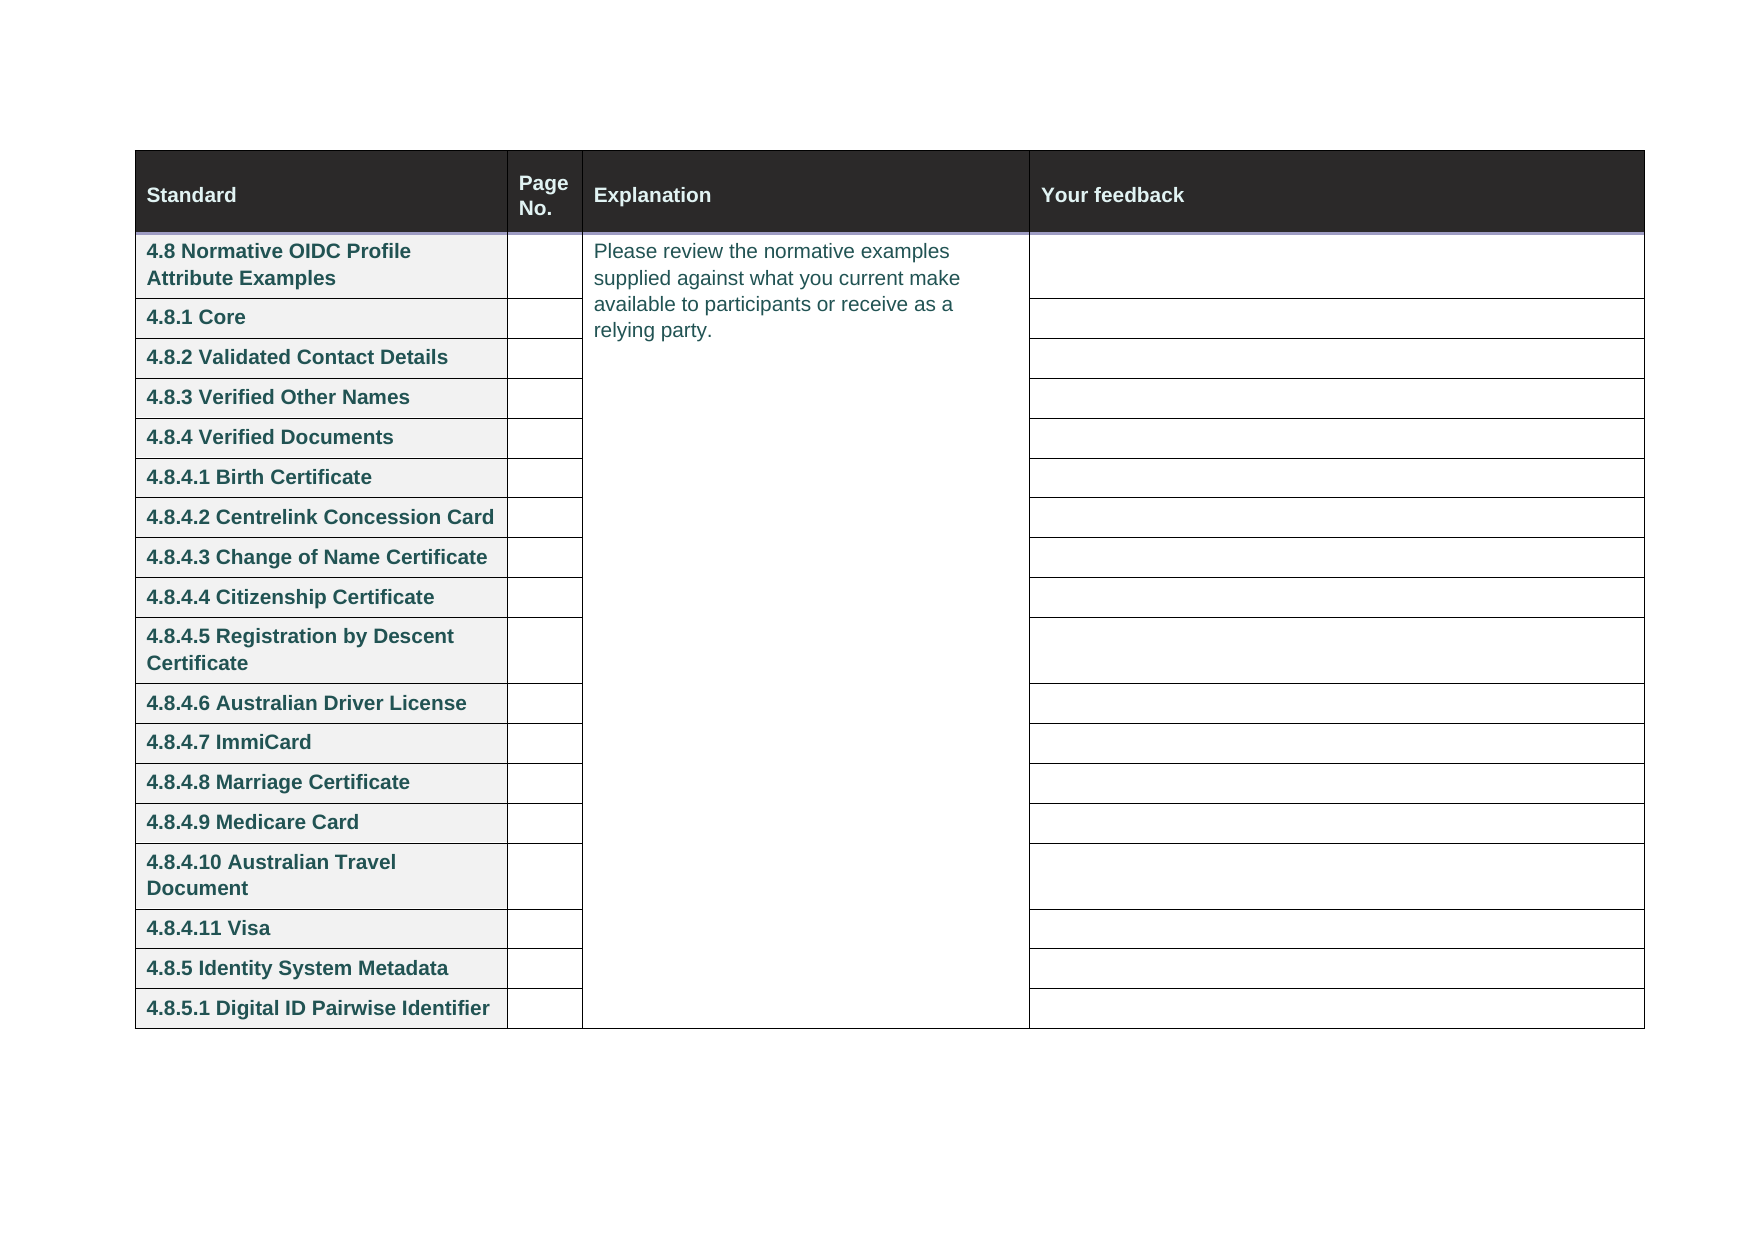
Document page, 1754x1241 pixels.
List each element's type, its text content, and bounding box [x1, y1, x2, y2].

table_cell 4.8.4.2 Centrelink Concession Card [136, 498, 507, 537]
table_cell [1030, 724, 1644, 763]
table_cell 4.8.4 Verified Documents [136, 419, 507, 457]
table_cell [508, 459, 582, 497]
table_cell [508, 538, 582, 577]
table_cell [1030, 419, 1644, 457]
table_cell 4.8.4.3 Change of Name Certificate [136, 538, 507, 577]
table_cell 4.8.2 Validated Contact Details [136, 339, 507, 378]
table_cell [1030, 498, 1644, 537]
table_cell [508, 299, 582, 338]
table_cell [1030, 684, 1644, 723]
table_cell [508, 910, 582, 948]
table_cell [1030, 578, 1644, 617]
table_cell 4.8.4.7 ImmiCard [136, 724, 507, 763]
table_cell 4.8.4.11 Visa [136, 910, 507, 948]
table_header Page No. [508, 151, 582, 232]
table_cell [1030, 538, 1644, 577]
table_cell [508, 578, 582, 617]
table_cell [508, 804, 582, 842]
table_cell 4.8.5 Identity System Metadata [136, 949, 507, 988]
table_cell Please review the normative examples supplied against what you current make available to participants or receive as a relying party. [583, 235, 1029, 1028]
table_cell [1030, 844, 1644, 908]
table_cell [1030, 910, 1644, 948]
table_cell 4.8.3 Verified Other Names [136, 379, 507, 417]
table_cell [1030, 459, 1644, 497]
table_cell [1030, 618, 1644, 683]
table_cell [1030, 379, 1644, 417]
table_header Explanation [583, 151, 1029, 232]
table_cell [508, 949, 582, 988]
table_cell [508, 989, 582, 1028]
table_cell [508, 618, 582, 683]
table_cell [1030, 339, 1644, 378]
table_cell [1030, 949, 1644, 988]
table_cell [508, 379, 582, 417]
table_cell [508, 764, 582, 803]
table_cell [508, 339, 582, 378]
table_cell 4.8.4.6 Australian Driver License [136, 684, 507, 723]
table_cell [1030, 764, 1644, 803]
table_cell [1030, 299, 1644, 338]
table_cell [508, 724, 582, 763]
table_cell 4.8.5.1 Digital ID Pairwise Identifier [136, 989, 507, 1028]
table_cell [1030, 235, 1644, 298]
table_cell [1030, 804, 1644, 842]
table_cell 4.8 Normative OIDC Profile Attribute Examples [136, 235, 507, 298]
table_cell [508, 419, 582, 457]
table_cell 4.8.4.4 Citizenship Certificate [136, 578, 507, 617]
table_cell 4.8.1 Core [136, 299, 507, 338]
table_cell 4.8.4.5 Registration by Descent Certificate [136, 618, 507, 683]
table_header Standard [136, 151, 507, 232]
table_cell 4.8.4.9 Medicare Card [136, 804, 507, 842]
table_cell 4.8.4.10 Australian Travel Document [136, 844, 507, 908]
table_cell 4.8.4.1 Birth Certificate [136, 459, 507, 497]
table_cell [508, 498, 582, 537]
table_cell [508, 684, 582, 723]
table_cell 4.8.4.8 Marriage Certificate [136, 764, 507, 803]
table_header Your feedback [1030, 151, 1644, 232]
table_cell [1030, 989, 1644, 1028]
table_cell [508, 235, 582, 298]
table_cell [508, 844, 582, 908]
